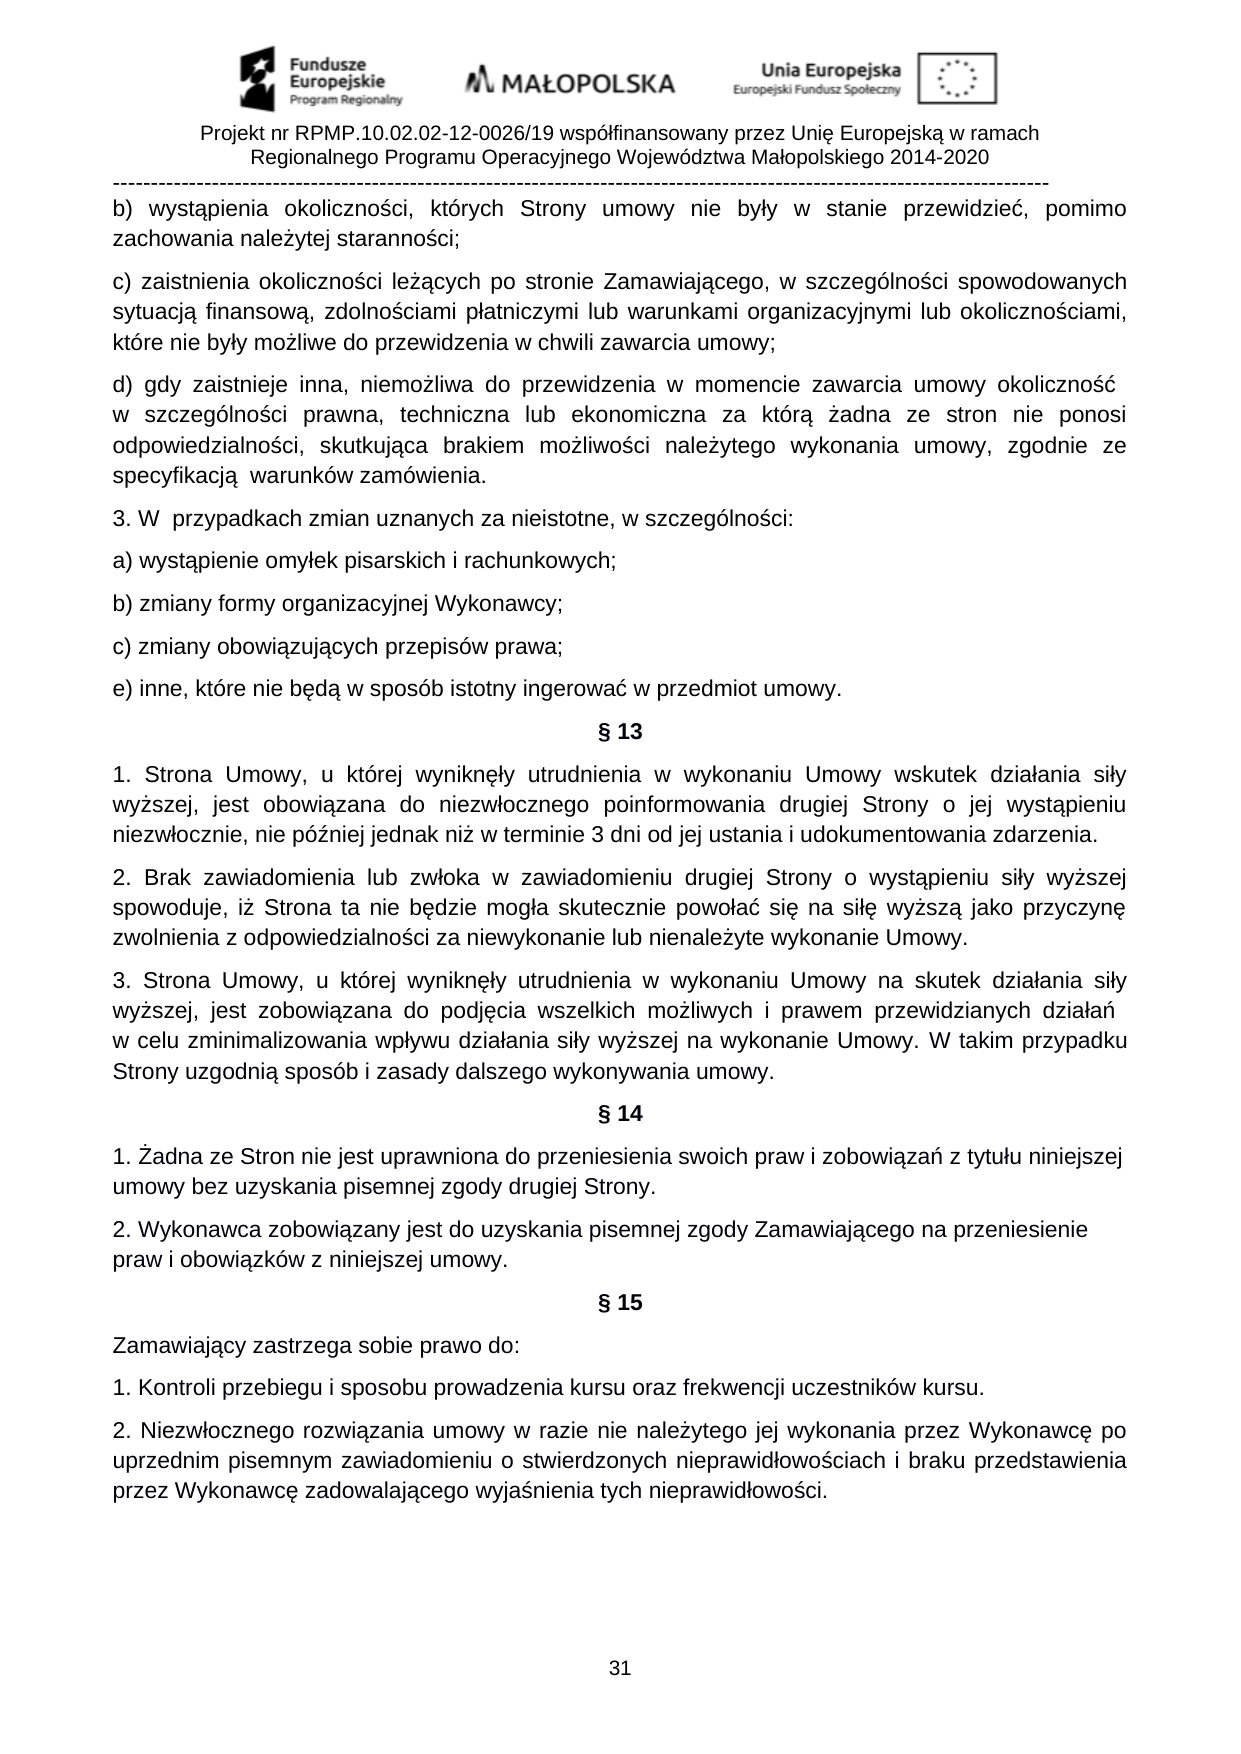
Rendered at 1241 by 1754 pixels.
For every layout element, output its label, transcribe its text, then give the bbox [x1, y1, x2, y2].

text 2. Niezwłocznego rozwiązania umowy w razie nie należytego jej wykonania przez Wykonawcę po uprzednim pisemnym zawiadomieniu o stwierdzonych nieprawidłowościach i braku przedstawienia przez Wykonawcę zadowalającego wyjaśnienia tych nieprawidłowości. [112, 1417, 1128, 1504]
text 2. Brak zawiadomienia lub zwłoka w zawiadomieniu drugiej Strony o wystąpieniu siły wyższej spowoduje, iż Strona ta nie będzie mogła skutecznie powołać się na siłę wyższą jako przyczynę zwolnienia z odpowiedzialności za niewykonanie lub nienależyte wykonanie Umowy. [112, 864, 1128, 951]
text § 14 [112, 1100, 1128, 1127]
text 3. Strona Umowy, u której wyniknęły utrudnienia w wykonaniu Umowy na skutek działania siły wyższej, jest zobowiązana do podjęcia wszelkich możliwych i prawem przewidzianych działań w celu zminimalizowania wpływu działania siły wyższej na wykonanie Umowy. W takim przypadku Strony uzgodnią sposób i zasady dalszego wykonywania umowy. [112, 967, 1128, 1084]
text e) inne, które nie będą w sposób istotny ingerować w przedmiot umowy. [112, 675, 1128, 702]
text 1. Kontroli przebiegu i sposobu prowadzenia kursu oraz frekwencji uczestników kursu. [112, 1374, 1128, 1401]
text Zamawiający zastrzega sobie prawo do: [112, 1332, 1128, 1358]
text 2. Wykonawca zobowiązany jest do uzyskania pisemnej zgody Zamawiającego na przeniesienie praw i obowiązków z niniejszej umowy. [112, 1216, 1128, 1272]
text § 15 [112, 1289, 1128, 1315]
text § 13 [112, 718, 1128, 744]
text c) zaistnienia okoliczności leżących po stronie Zamawiającego, w szczególności spowodowanych sytuacją finansową, zdolnościami płatniczymi lub warunkami organizacyjnymi lub okolicznościami, które nie były możliwe do przewidzenia w chwili zawarcia umowy; [112, 268, 1128, 355]
picture [225, 44, 1015, 121]
text 1. Strona Umowy, u której wyniknęły utrudnienia w wykonaniu Umowy wskutek działania siły wyższej, jest obowiązana do niezwłocznego poinformowania drugiej Strony o jej wystąpieniu niezwłocznie, nie później jednak niż w terminie 3 dni od jej ustania i udokumentowania zdarzenia. [112, 761, 1128, 847]
text c) zmiany obowiązujących przepisów prawa; [112, 633, 1128, 659]
text a) wystąpienie omyłek pisarskich i rachunkowych; [112, 547, 1128, 573]
text b) wystąpienia okoliczności, których Strony umowy nie były w stanie przewidzieć, pomimo zachowania należytej staranności; [112, 195, 1128, 252]
text 3. W przypadkach zmian uznanych za nieistotne, w szczególności: [112, 504, 1128, 531]
text d) gdy zaistnieje inna, niemożliwa do przewidzenia w momencie zawarcia umowy okoliczność w szczególności prawna, techniczna lub ekonomiczna za którą żadna ze stron nie ponosi odpowiedzialności, skutkująca brakiem możliwości należytego wykonania umowy, zgodnie ze specyfikacją warunków zamówienia. [112, 371, 1128, 488]
text b) zmiany formy organizacyjnej Wykonawcy; [112, 590, 1128, 616]
text 1. Żadna ze Stron nie jest uprawniona do przeniesienia swoich praw i zobowiązań z tytułu niniejszej umowy bez uzyskania pisemnej zgody drugiej Strony. [112, 1143, 1128, 1199]
